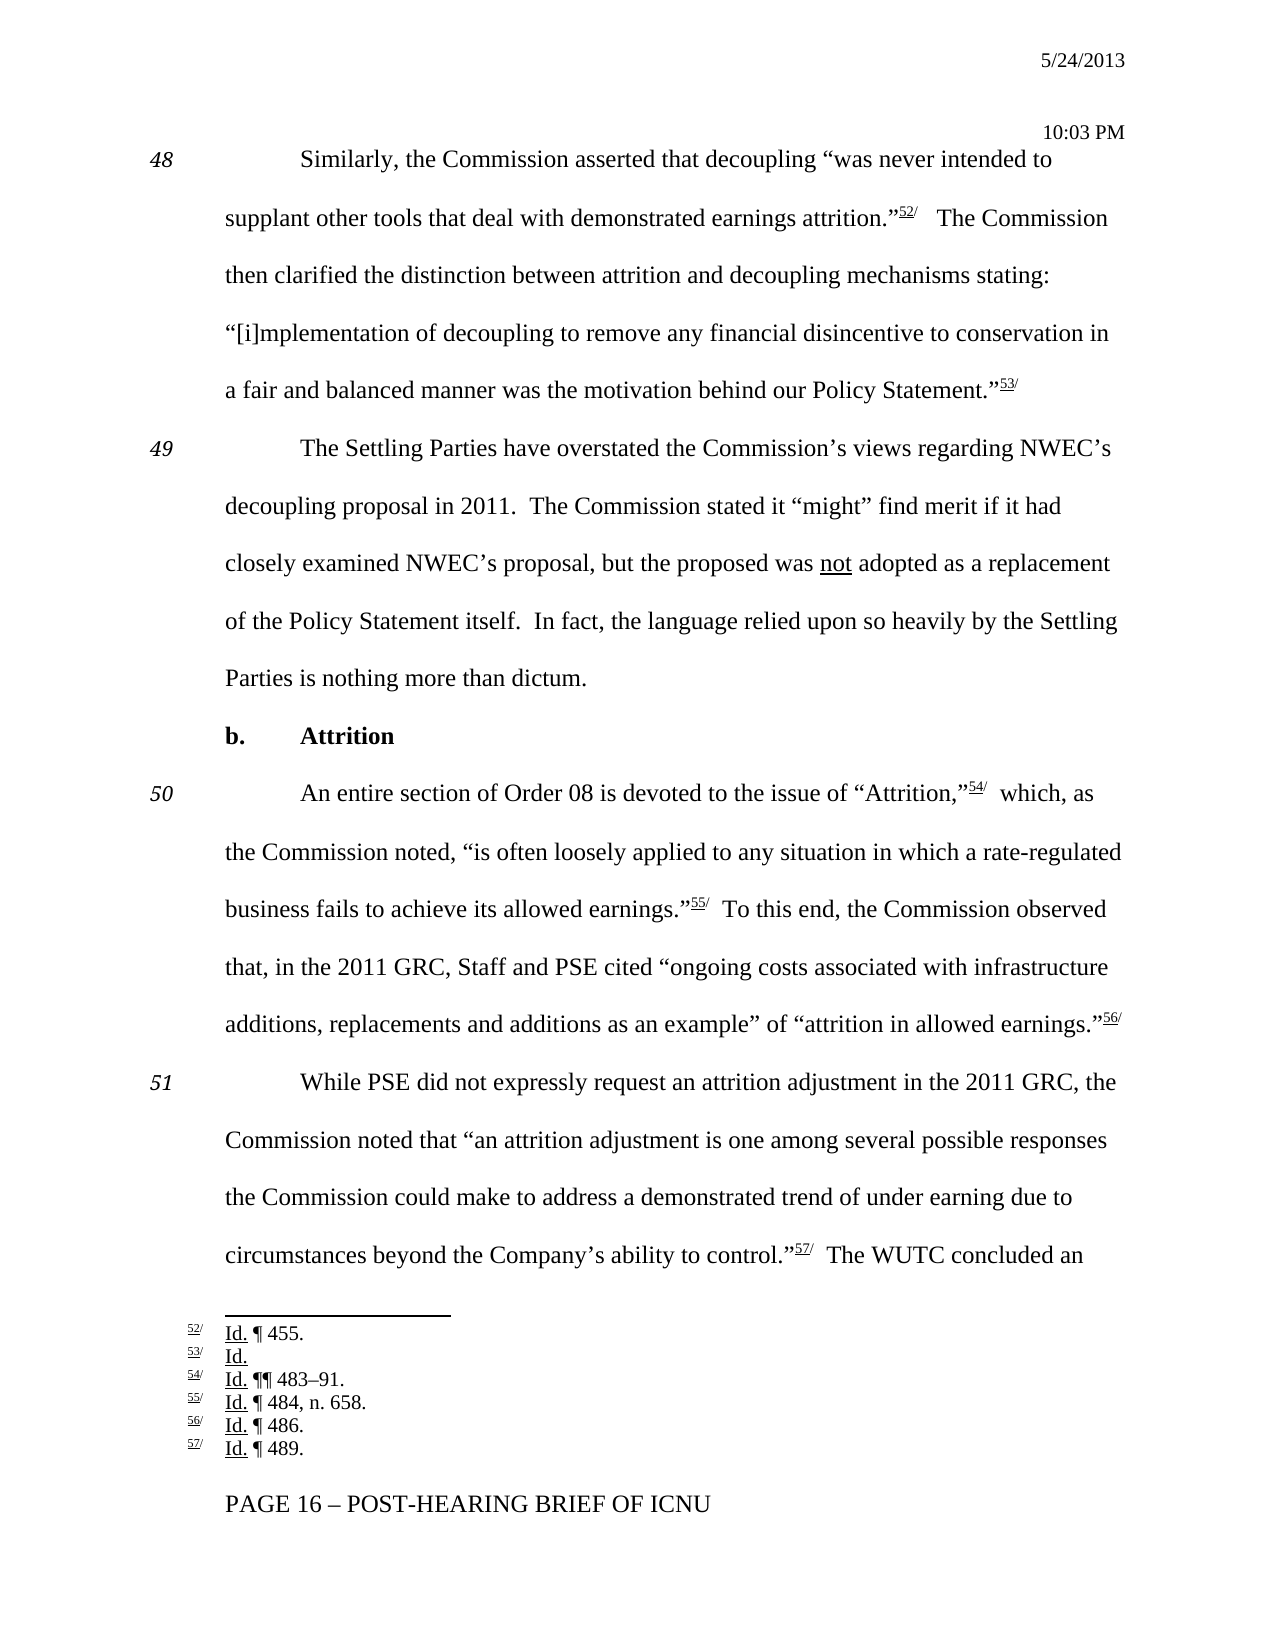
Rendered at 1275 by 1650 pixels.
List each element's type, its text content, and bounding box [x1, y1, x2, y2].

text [150, 1067, 1125, 1268]
text The Settling Parties have overstated the Commission’s views regarding NWEC’s decoupling proposal in 2011. The Commission stated it “might” find merit if it had closely examined NWEC’s proposal, but the proposed was not adopted as a replacement of the Policy Statement itself. In fact, the language relied upon so heavily by the Settling Parties is nothing more than dictum. [150, 433, 1125, 692]
list b. Attrition [225, 721, 1125, 749]
text An entire section of Order 08 is devoted to the issue of “Attrition,”/ which, as the Commission noted, “is often loosely applied to any situation in which a rate-regulated business fails to achieve its allowed earnings.”/ To this end, the Commission observed that, in the 2011 GRC, Staff and PSE cited “ongoing costs associated with infrastructure additions, replacements and additions as an example” of “attrition in allowed earnings.”/ [150, 778, 1125, 1038]
text Similarly, the Commission asserted that decoupling “was never intended to supplant other tools that deal with demonstrated earnings attrition.”/ The Commission then clarified the distinction between attrition and decoupling mechanisms stating: “[i]mplementation of decoupling to remove any financial disincentive to conservation in a fair and balanced manner was the motivation behind our Policy Statement.”/ [150, 144, 1125, 404]
